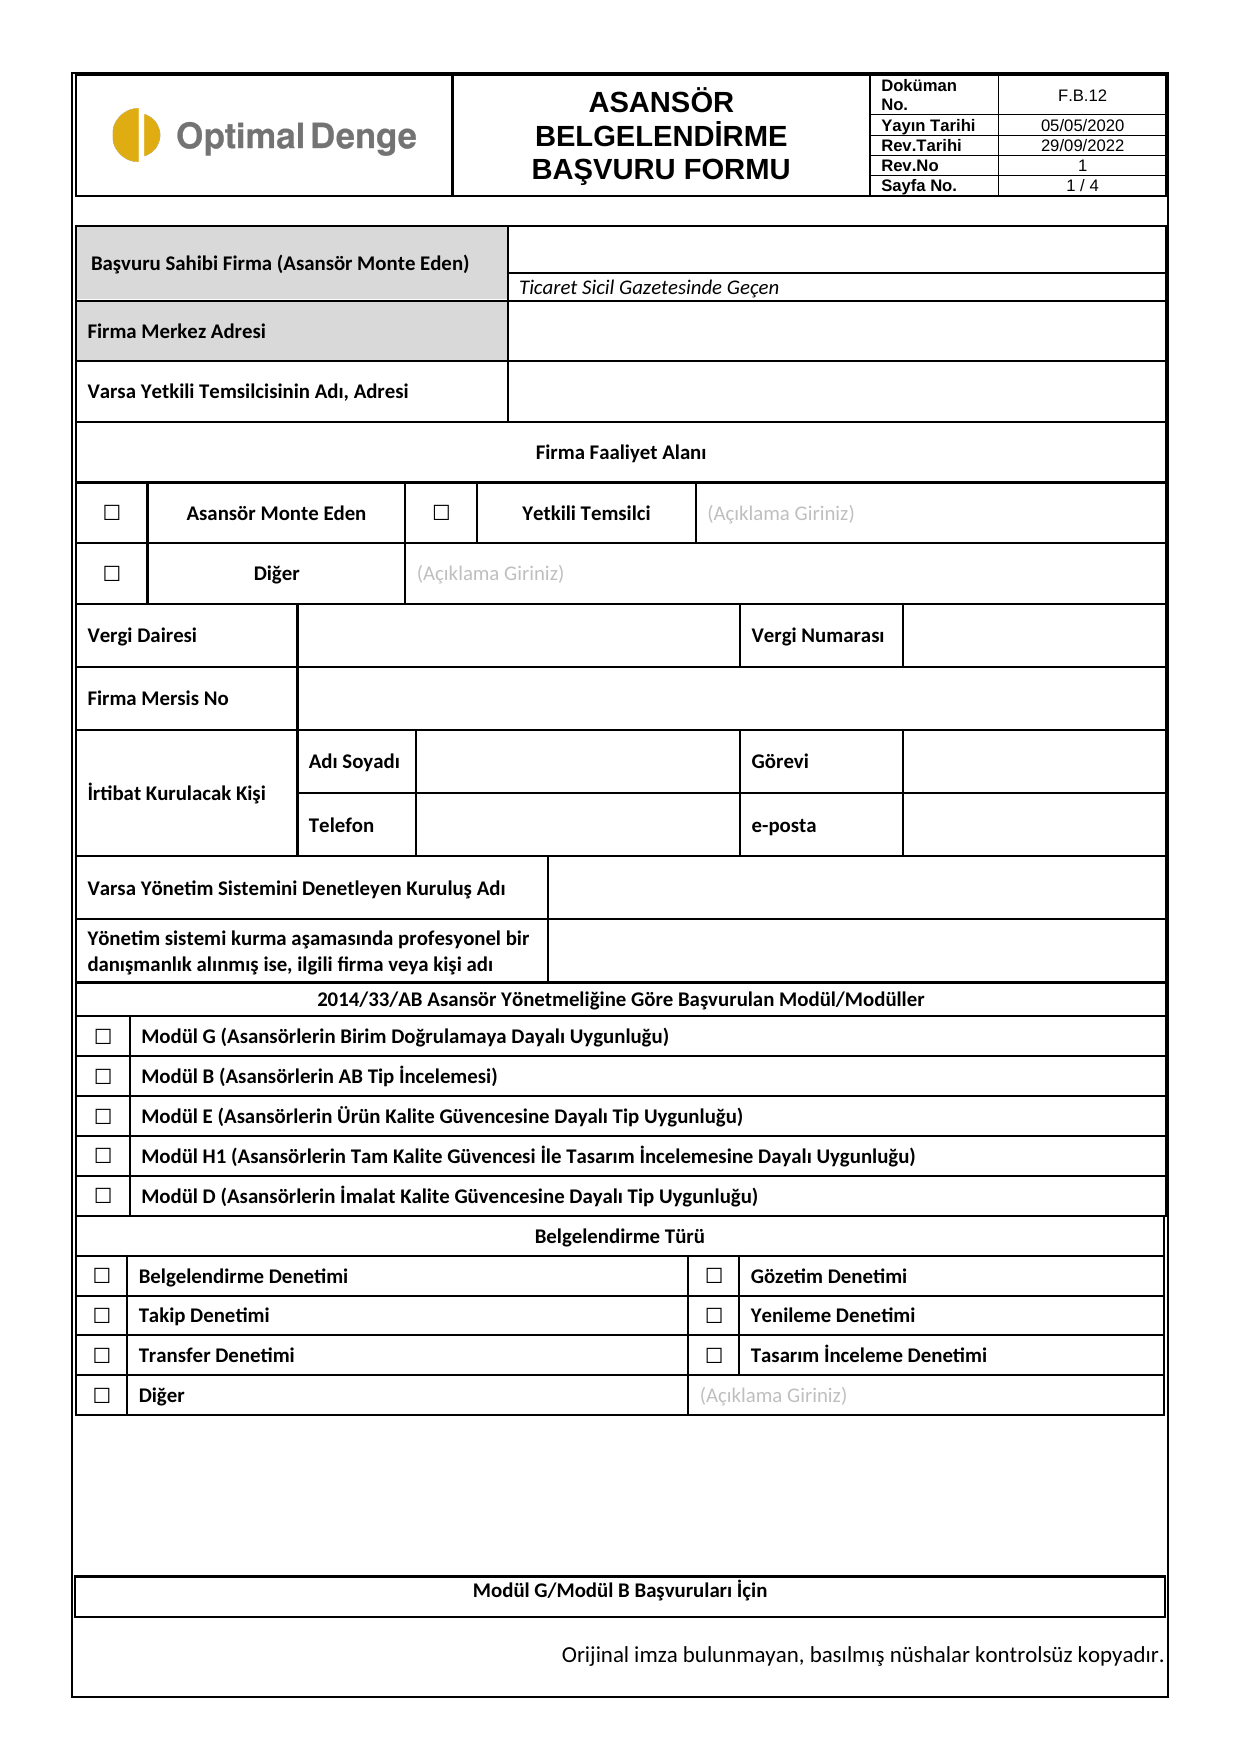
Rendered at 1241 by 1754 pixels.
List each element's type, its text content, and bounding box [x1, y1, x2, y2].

table_cell (Açıklama Giriniz) [406, 544, 1165, 603]
table_cell Takip Denetimi [128, 1297, 687, 1334]
table_cell Ticaret Sicil Gazetesinde Geçen [509, 274, 1165, 299]
table_cell Yenileme Denetimi [740, 1297, 1163, 1334]
table_cell Telefon [299, 794, 415, 855]
table_header [509, 227, 1165, 272]
table_cell Modül G (Asansörlerin Birim Doğrulamaya Dayalı Uygunluğu) [131, 1017, 1165, 1055]
table_cell Vergi Numarası [741, 605, 902, 666]
table_cell Transfer Denetimi [128, 1336, 687, 1374]
table_cell Vergi Dairesi [77, 605, 296, 666]
table_cell Yetkili Temsilci [478, 484, 695, 542]
table_cell Firma Faaliyet Alanı [77, 423, 1165, 481]
table_cell Gözetim Denetimi [740, 1257, 1163, 1294]
table_cell (Açıklama Giriniz) [697, 484, 1165, 542]
table_cell [549, 920, 1165, 981]
table_cell [509, 302, 1165, 360]
table_cell [299, 605, 739, 666]
table_cell Tasarım İnceleme Denetimi [740, 1336, 1163, 1374]
table_cell Firma Mersis No [77, 668, 296, 729]
table_cell Görevi [741, 731, 902, 792]
table_header Başvuru Sahibi Firma (Asansör Monte Eden) [77, 227, 507, 299]
table_cell (Açıklama Giriniz) [689, 1376, 1163, 1414]
table_cell e-posta [741, 794, 902, 855]
table_cell Diğer [128, 1376, 687, 1414]
table_header Modül G/Modül B Başvuruları İçin [76, 1578, 1164, 1616]
table_cell [904, 794, 1165, 855]
table_cell Belgelendirme Türü [77, 1217, 1163, 1254]
table_cell 2014/33/AB Asansör Yönetmeliğine Göre Başvurulan Modül/Modüller [77, 984, 1165, 1015]
table_cell İrtibat Kurulacak Kişi [77, 731, 296, 855]
table_cell Yönetim sistemi kurma aşamasında profesyonel bir danışmanlık alınmış ise, ilgili firma veya kişi adı [77, 920, 547, 981]
table_cell Modül D (Asansörlerin İmalat Kalite Güvencesine Dayalı Tip Uygunluğu) [131, 1177, 1165, 1215]
table_cell Diğer [149, 544, 404, 603]
table_cell [549, 857, 1165, 918]
table_cell Belgelendirme Denetimi [128, 1257, 687, 1294]
table_cell [904, 605, 1165, 666]
table_cell Modül H1 (Asansörlerin Tam Kalite Güvencesi İle Tasarım İncelemesine Dayalı Uygunluğu) [131, 1137, 1165, 1175]
table_cell [417, 731, 739, 792]
table_cell Modül B (Asansörlerin AB Tip İncelemesi) [131, 1057, 1165, 1095]
table_cell Varsa Yönetim Sistemini Denetleyen Kuruluş Adı [77, 857, 547, 918]
table_cell [417, 794, 739, 855]
table_cell [299, 668, 1165, 729]
table_cell Modül E (Asansörlerin Ürün Kalite Güvencesine Dayalı Tip Uygunluğu) [131, 1097, 1165, 1135]
table_cell Adı Soyadı [299, 731, 415, 792]
table_cell Firma Merkez Adresi [77, 302, 507, 360]
table_cell [509, 362, 1165, 421]
table_cell [904, 731, 1165, 792]
picture [112, 108, 416, 162]
table_cell Asansör Monte Eden [149, 484, 404, 542]
table_cell Varsa Yetkili Temsilcisinin Adı, Adresi [77, 362, 507, 421]
